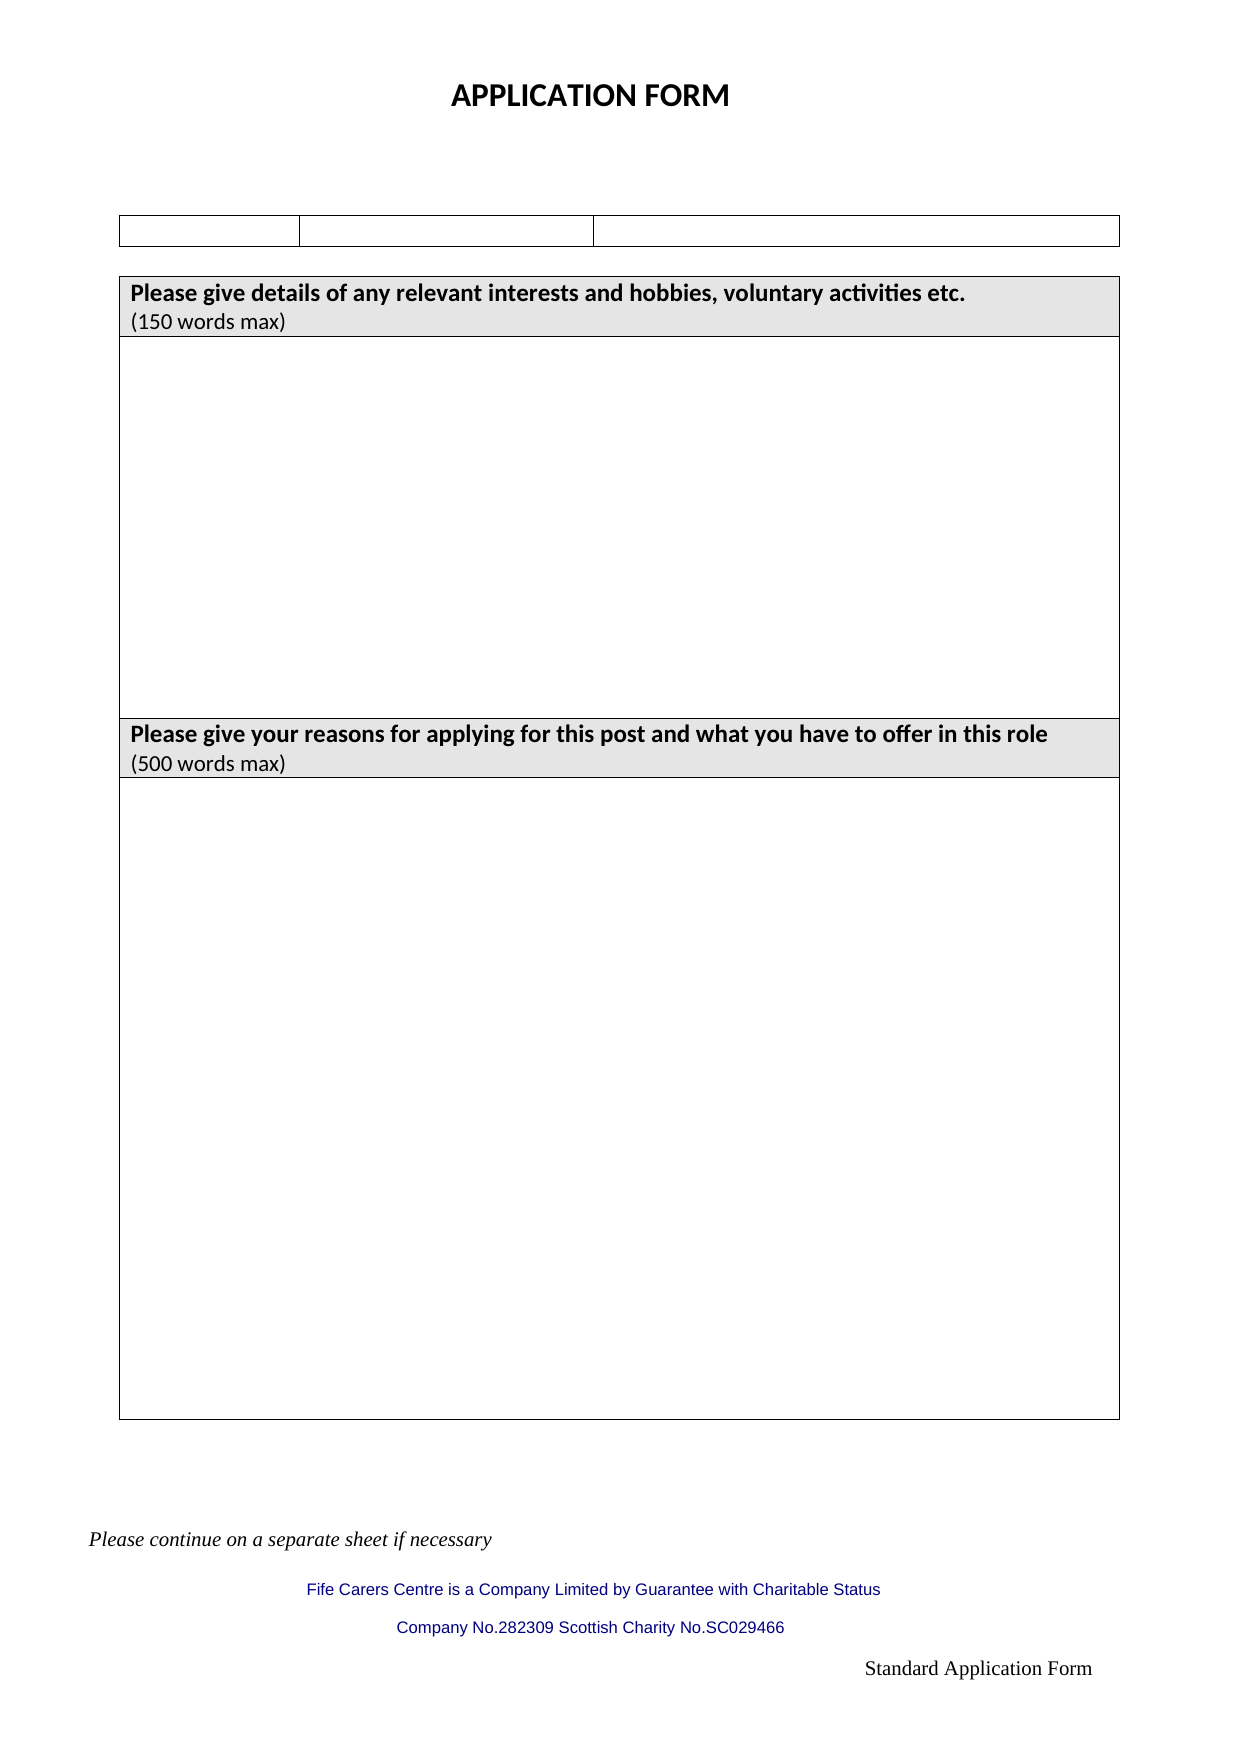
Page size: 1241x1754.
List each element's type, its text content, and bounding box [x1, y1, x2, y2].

table_header Please give details of any relevant interests and hobbies, voluntary activities etc. (150 words max) [120, 277, 1119, 336]
table_cell Please give your reasons for applying for this post and what you have to offer in this role (500 words max) [120, 719, 1119, 777]
table_cell [300, 216, 593, 246]
table_cell [120, 337, 1119, 718]
table_cell [594, 216, 1119, 246]
table_cell [120, 778, 1119, 1419]
table_cell [120, 216, 299, 246]
